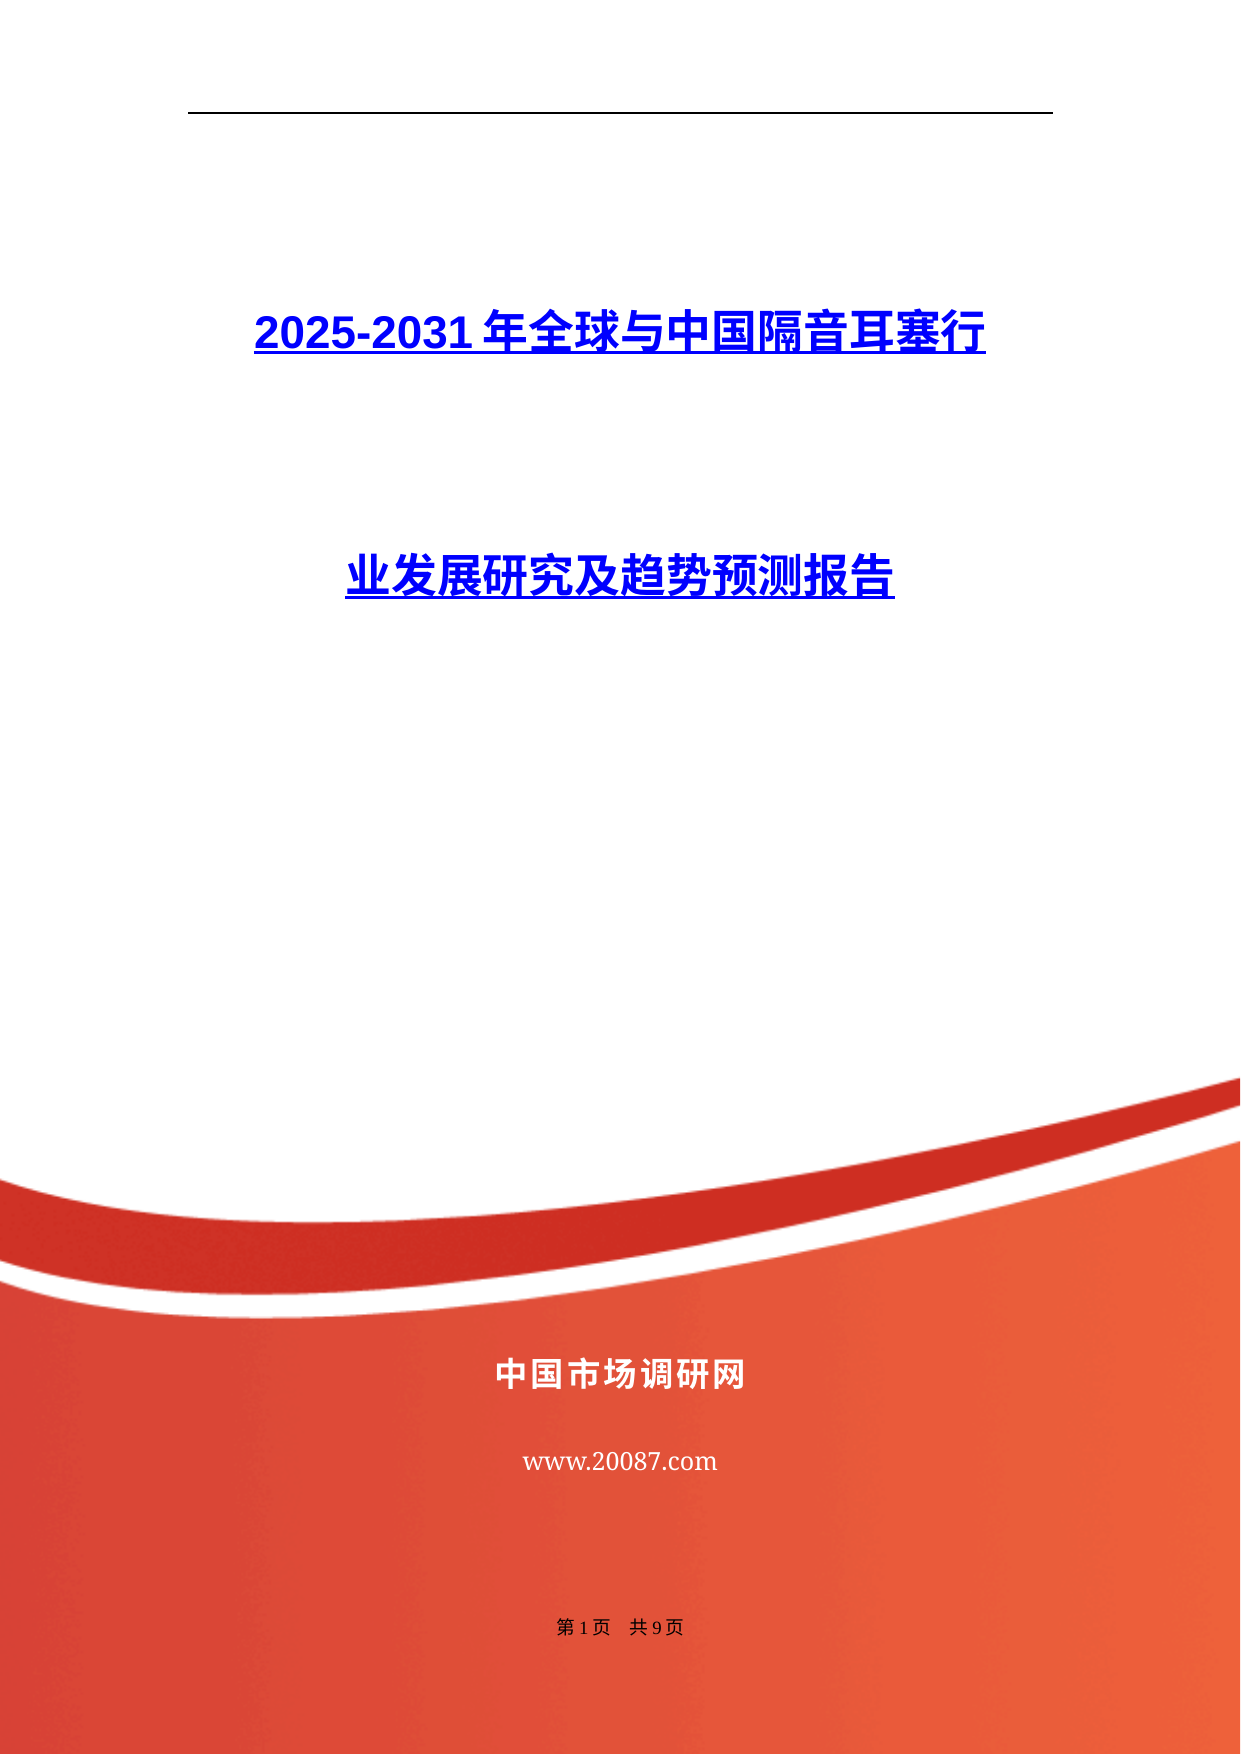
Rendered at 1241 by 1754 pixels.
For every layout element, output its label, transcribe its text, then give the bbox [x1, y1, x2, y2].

text www.20087.com [187, 1428, 1053, 1493]
table_header 2025-2031年全球与中国隔音耳塞行业发展研究及趋势预测报告 [188, 207, 1053, 773]
subtitle 中国市场调研网 [187, 1339, 1053, 1404]
picture [0, 1006, 1241, 1754]
